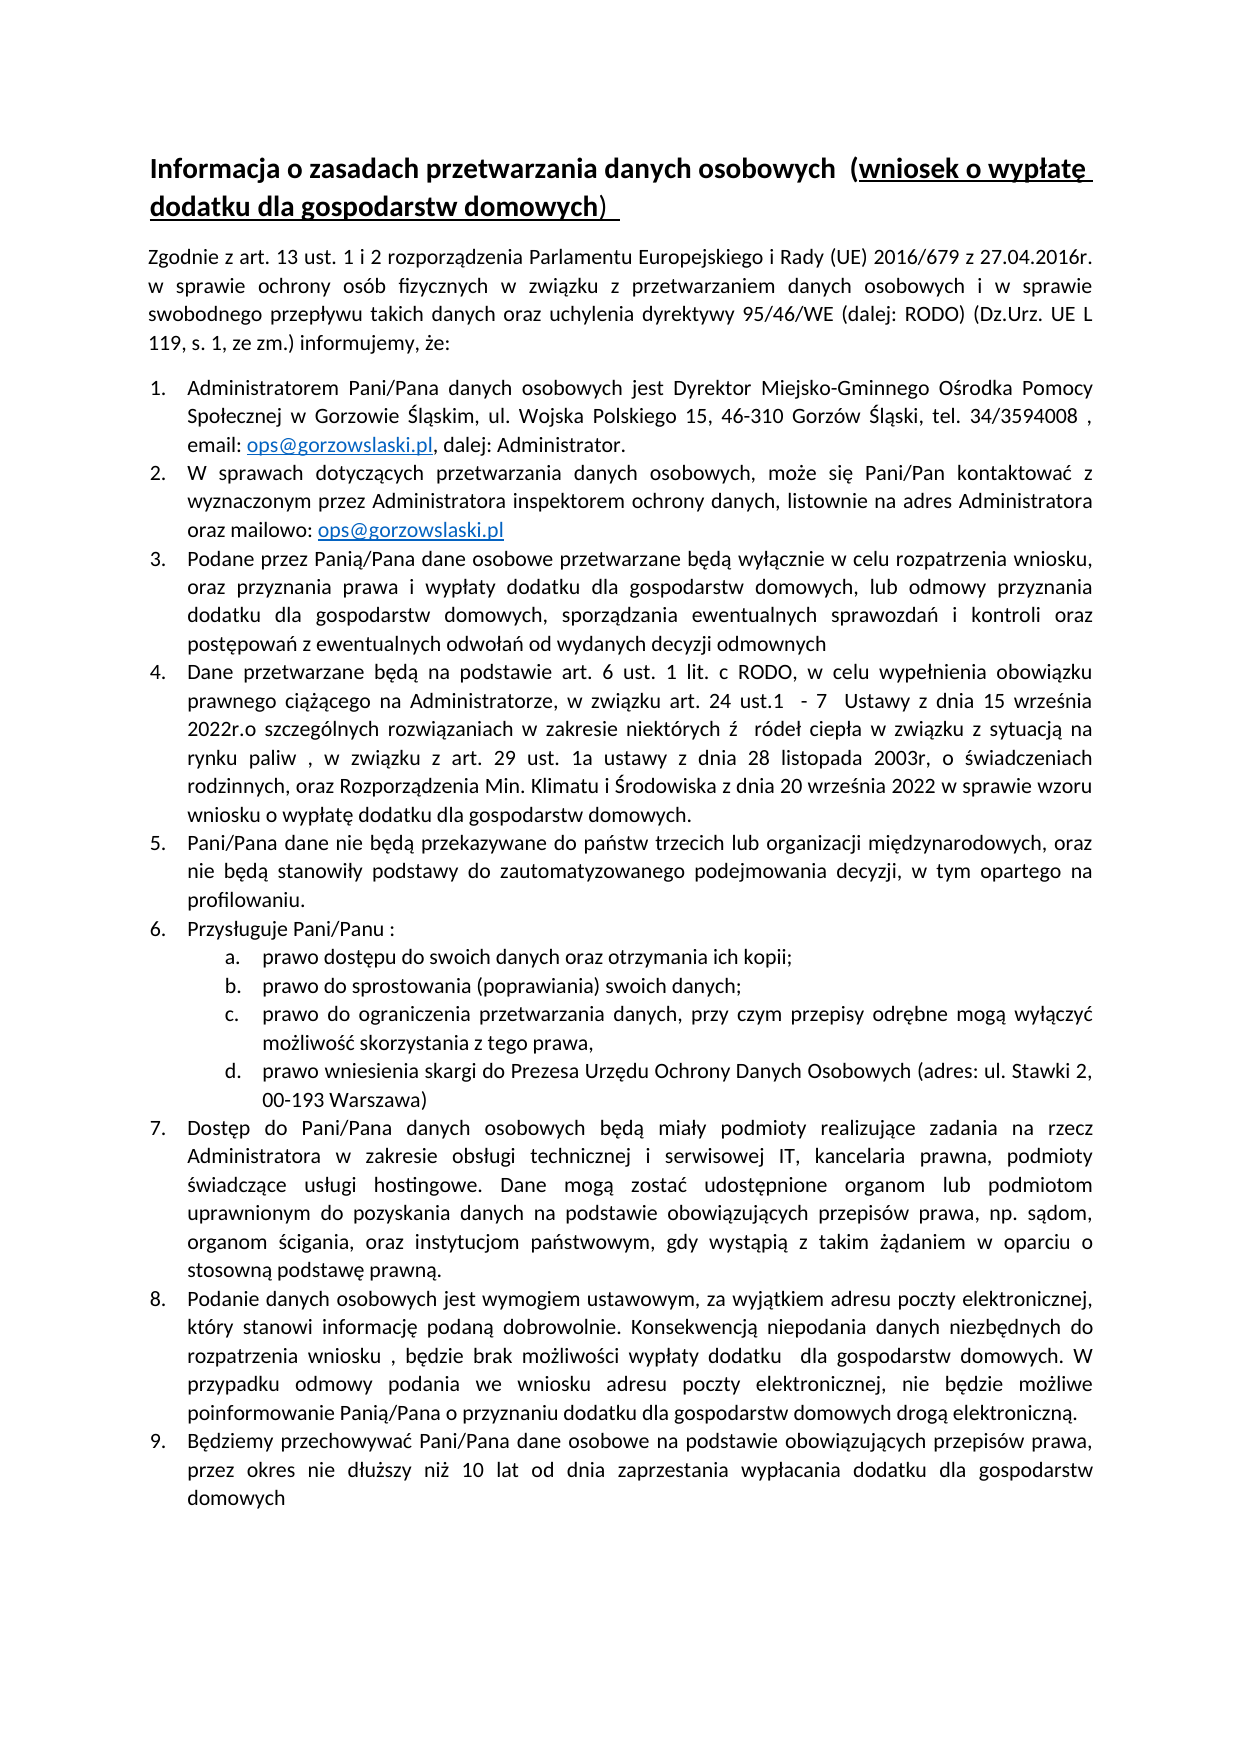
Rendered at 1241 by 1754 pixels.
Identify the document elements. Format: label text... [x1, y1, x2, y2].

list Dostęp do Pani/Pana danych osobowych będą miały podmioty realizujące zadania na rzecz Administratora w zakresie obsługi technicznej i serwisowej IT, kancelaria prawna, podmioty świadczące usługi hostingowe. Dane mogą zostać udostępnione organom lub podmiotom uprawnionym do pozyskania danych na podstawie obowiązujących przepisów prawa, np. sądom, organom ścigania, oraz instytucjom państwowym, gdy wystąpią z takim żądaniem w oparciu o stosowną podstawę prawną. [149, 1114, 1094, 1283]
list prawo do ograniczenia przetwarzania danych, przy czym przepisy odrębne mogą wyłączyć możliwość skorzystania z tego prawa, [224, 1000, 1094, 1055]
list prawo wniesienia skargi do Prezesa Urzędu Ochrony Danych Osobowych (adres: ul. Stawki 2, 00-193 Warszawa) [224, 1057, 1094, 1112]
list W sprawach dotyczących przetwarzania danych osobowych, może się Pani/Pan kontaktować z wyznaczonym przez Administratora inspektorem ochrony danych, listownie na adres Administratora oraz mailowo: ops@gorzowslaski.pl [149, 459, 1094, 543]
list Dane przetwarzane będą na podstawie art. 6 ust. 1 lit. c RODO, w celu wypełnienia obowiązku prawnego ciążącego na Administratorze, w związku art. 24 ust.1 - 7 Ustawy z dnia 15 września 2022r.o szczególnych rozwiązaniach w zakresie niektórych ź ródeł ciepła w związku z sytuacją na rynku paliw , w związku z art. 29 ust. 1a ustawy z dnia 28 listopada 2003r, o świadczeniach rodzinnych, oraz Rozporządzenia Min. Klimatu i Środowiska z dnia 20 września 2022 w sprawie wzoru wniosku o wypłatę dodatku dla gospodarstw domowych. [149, 658, 1094, 827]
list Przysługuje Pani/Panu : [149, 915, 1094, 941]
text Informacja o zasadach przetwarzania danych osobowych (wniosek o wypłatę dodatku dla gospodarstw domowych) [149, 150, 1094, 224]
list prawo do sprostowania (poprawiania) swoich danych; [224, 972, 1094, 998]
list Administratorem Pani/Pana danych osobowych jest Dyrektor Miejsko-Gminnego Ośrodka Pomocy Społecznej w Gorzowie Śląskim, ul. Wojska Polskiego 15, 46-310 Gorzów Śląski, tel. 34/3594008 , email: ops@gorzowslaski.pl, dalej: Administrator. [149, 374, 1094, 457]
list Pani/Pana dane nie będą przekazywane do państw trzecich lub organizacji międzynarodowych, oraz nie będą stanowiły podstawy do zautomatyzowanego podejmowania decyzji, w tym opartego na profilowaniu. [149, 829, 1094, 913]
list prawo dostępu do swoich danych oraz otrzymania ich kopii; [224, 943, 1094, 970]
list Podane przez Panią/Pana dane osobowe przetwarzane będą wyłącznie w celu rozpatrzenia wniosku, oraz przyznania prawa i wypłaty dodatku dla gospodarstw domowych, lub odmowy przyznania dodatku dla gospodarstw domowych, sporządzania ewentualnych sprawozdań i kontroli oraz postępowań z ewentualnych odwołań od wydanych decyzji odmownych [149, 545, 1094, 657]
text Zgodnie z art. 13 ust. 1 i 2 rozporządzenia Parlamentu Europejskiego i Rady (UE) 2016/679 z 27.04.2016r. w sprawie ochrony osób fizycznych w związku z przetwarzaniem danych osobowych i w sprawie swobodnego przepływu takich danych oraz uchylenia dyrektywy 95/46/WE (dalej: RODO) (Dz.Urz. UE L 119, s. 1, ze zm.) informujemy, że: [148, 243, 1094, 355]
list Będziemy przechowywać Pani/Pana dane osobowe na podstawie obowiązujących przepisów prawa, przez okres nie dłuższy niż 10 lat od dnia zaprzestania wypłacania dodatku dla gospodarstw domowych [149, 1427, 1094, 1511]
list Podanie danych osobowych jest wymogiem ustawowym, za wyjątkiem adresu poczty elektronicznej, który stanowi informację podaną dobrowolnie. Konsekwencją niepodania danych niezbędnych do rozpatrzenia wniosku , będzie brak możliwości wypłaty dodatku dla gospodarstw domowych. W przypadku odmowy podania we wniosku adresu poczty elektronicznej, nie będzie możliwe poinformowanie Panią/Pana o przyznaniu dodatku dla gospodarstw domowych drogą elektroniczną. [149, 1285, 1094, 1425]
